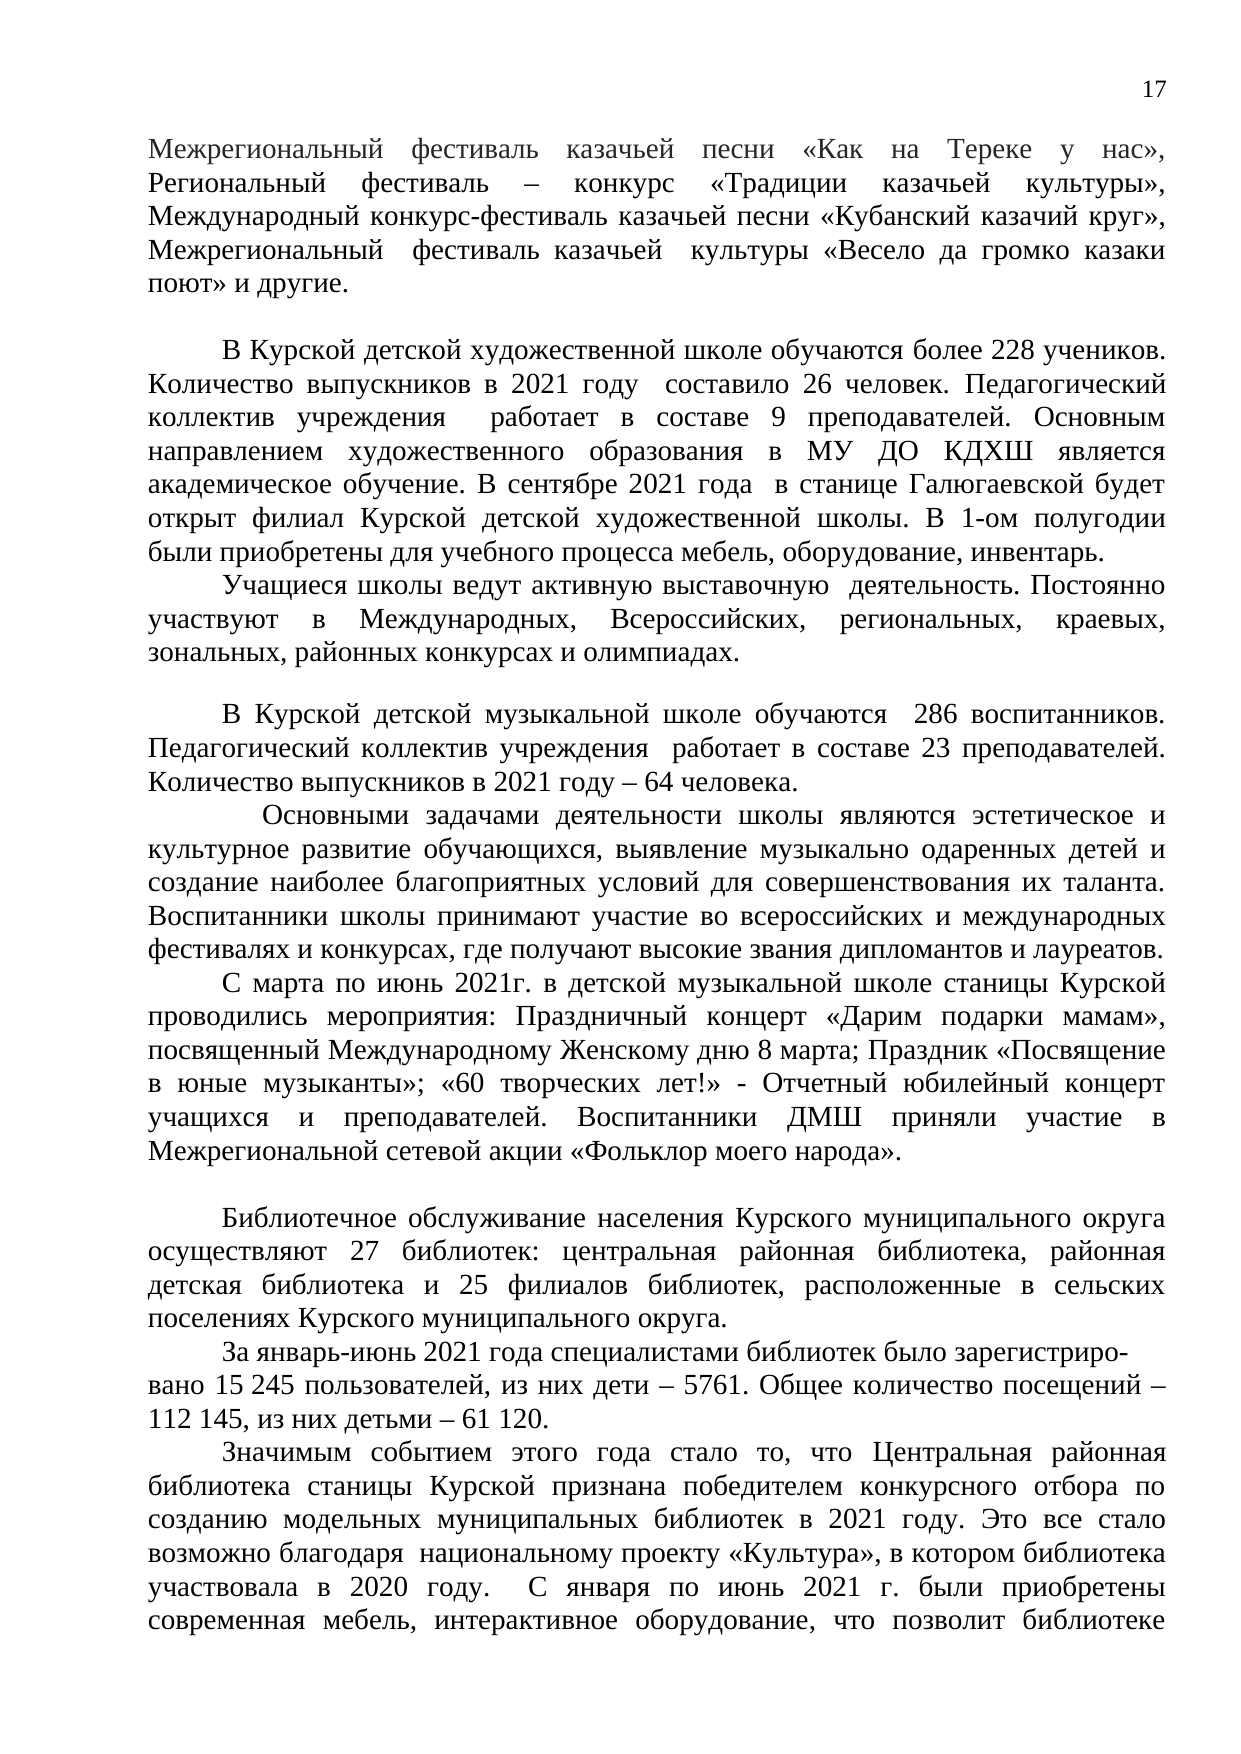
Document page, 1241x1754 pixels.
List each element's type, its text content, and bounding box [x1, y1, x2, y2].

text вано 15 245 пользователей, из них дети – 5761. Общее количество посещений – 112 145, из них детьми – 61 120. [148, 1367, 1167, 1434]
text За январь-июнь 2021 года специалистами библиотек было зарегистриро- [148, 1334, 1167, 1367]
text В Курской детской художественной школе обучаются более 228 учеников. Количество выпускников в 2021 году составило 26 человек. Педагогический коллектив учреждения работает в составе 9 преподавателей. Основным направлением художественного образования в МУ ДО КДХШ является академическое обучение. В сентябре 2021 года в станице Галюгаевской будет открыт филиал Курской детской художественной школы. В 1-ом полугодии были приобретены для учебного процесса мебель, оборудование, инвентарь. [148, 332, 1167, 567]
text Основными задачами деятельности школы являются эстетическое и культурное развитие обучающихся, выявление музыкально одаренных детей и создание наиболее благоприятных условий для совершенствования их таланта. Воспитанники школы принимают участие во всероссийских и международных фестивалях и конкурсах, где получают высокие звания дипломантов и лауреатов. [148, 797, 1167, 898]
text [148, 165, 1167, 299]
text Учащиеся школы ведут активную выставочную деятельность. Постоянно участвуют в Международных, Всероссийских, региональных, краевых, зональных, районных конкурсах и олимпиадах. [148, 567, 1167, 668]
text Библиотечное обслуживание населения Курского муниципального округа осуществляют 27 библиотек: центральная районная библиотека, районная детская библиотека и 25 филиалов библиотек, расположенные в сельских поселениях Курского муниципального округа. [148, 1200, 1167, 1334]
text В Курской детской музыкальной школе обучаются 286 воспитанников. Педагогический коллектив учреждения работает в составе 23 преподавателей. Количество выпускников в 2021 году – 64 человека. [148, 697, 1167, 797]
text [148, 1434, 1167, 1636]
text С марта по июнь 2021г. в детской музыкальной школе станицы Курской проводились мероприятия: Праздничный концерт «Дарим подарки мамам», посвященный Международному Женскому дню 8 марта; Праздник «Посвящение в юные музыканты»; «60 творческих лет!» - Отчетный юбилейный концерт учащихся и преподавателей. Воспитанники ДМШ приняли участие в Межрегиональной сетевой акции «Фольклор моего народа». [148, 965, 1167, 1166]
